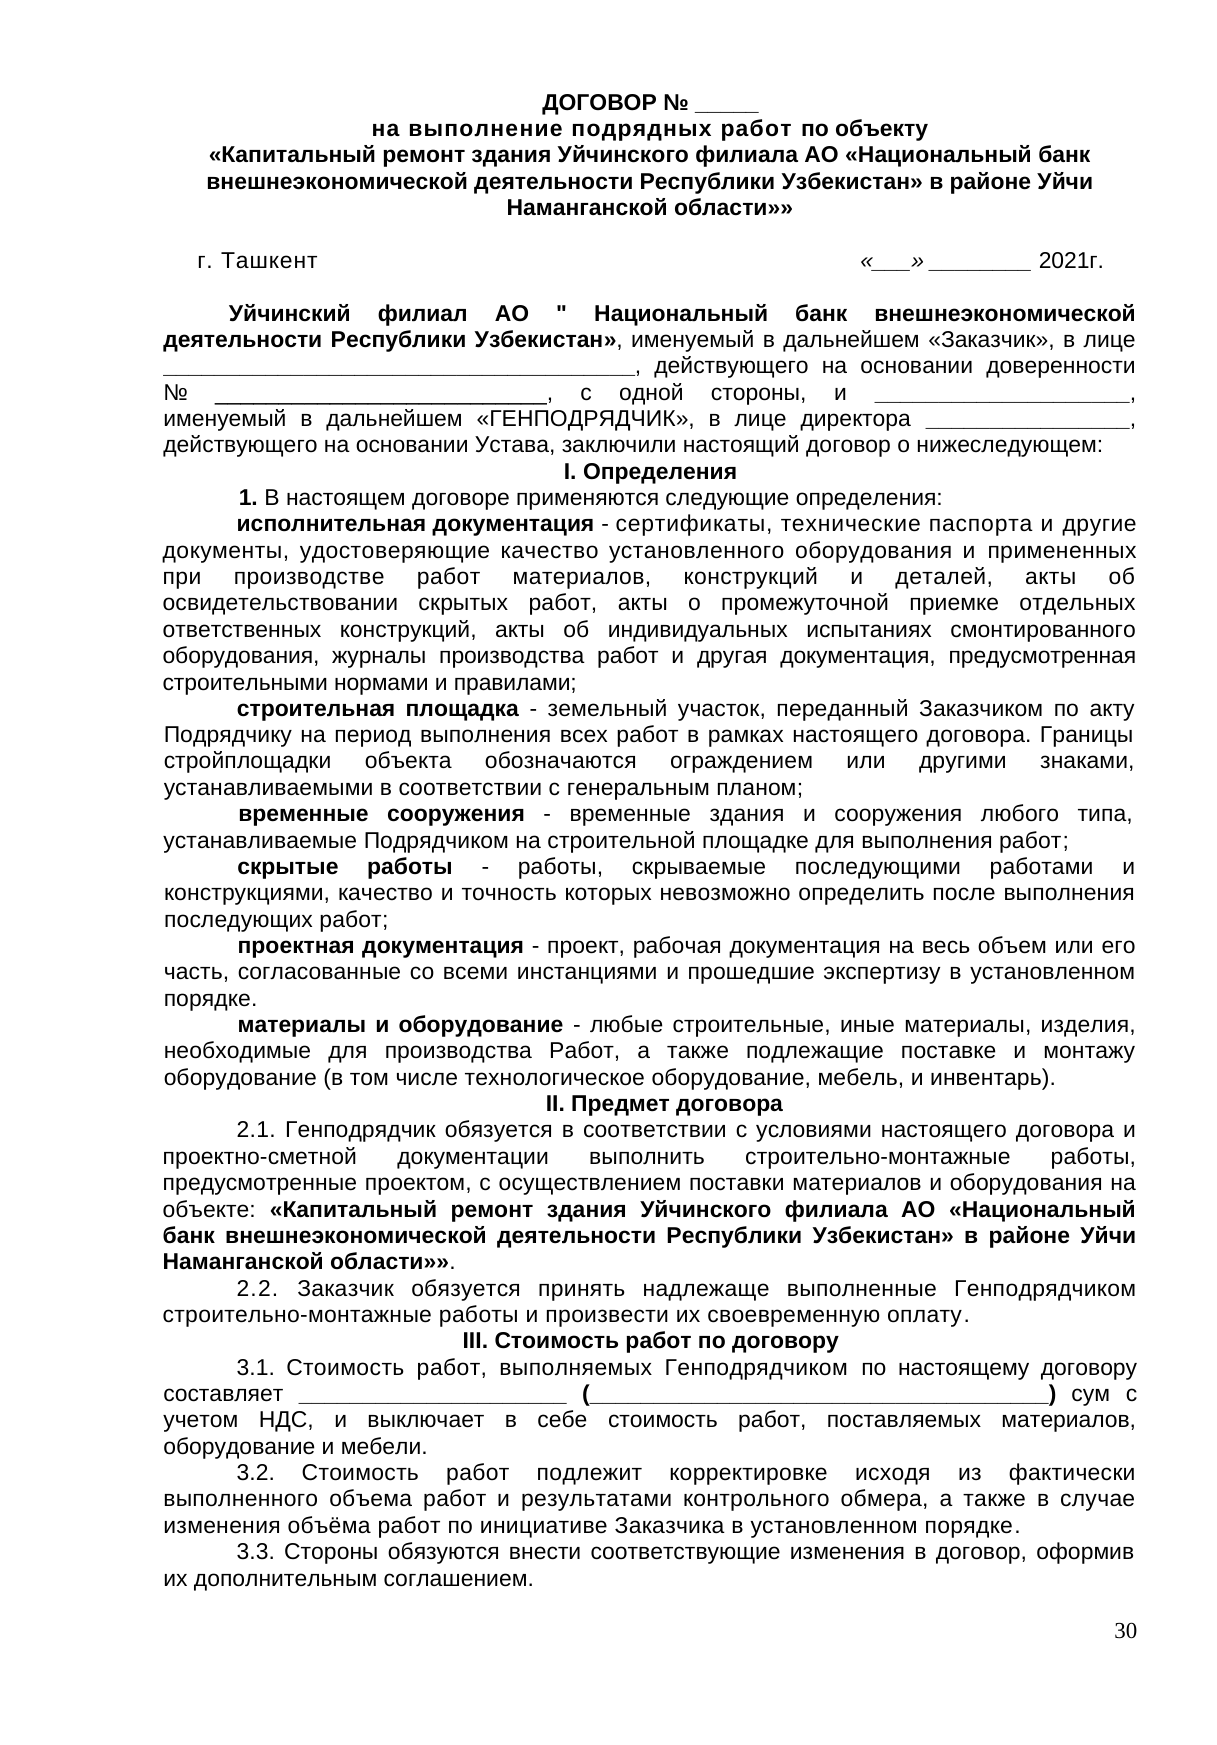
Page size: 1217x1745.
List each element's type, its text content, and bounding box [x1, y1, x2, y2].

text III. Стоимость работ по договору [164, 1327, 1137, 1354]
text материалы и оборудование - любые строительные, иные материалы, изделия, необходимые для производства Работ, а также подлежащие поставке и монтажу оборудование (в том числе технологическое оборудование, мебель, и инвентарь). [163, 1011, 1136, 1090]
text ДОГОВОР № _____ [163, 89, 1137, 115]
text временные сооружения - временные здания и сооружения любого типа, устанавливаемые Подрядчиком на строительной площадке для выполнения работ; [163, 800, 1133, 853]
text 2.1. Генподрядчик обязуется в соответствии с условиями настоящего договора и проектно-сметной документации выполнить строительно-монтажные работы, предусмотренные проектом, с осуществлением поставки материалов и оборудования на объекте: «Капитальный ремонт здания Уйчинского филиала АО «Национальный банк внешнеэкономической деятельности Республики Узбекистан» в районе Уйчи Наманганской области»». [162, 1116, 1137, 1274]
text на выполнение подрядных работ по объекту [162, 115, 1137, 141]
text проектная документация - проект, рабочая документация на весь объем или его часть, согласованные со всеми инстанциями и прошедшие экспертизу в установленном порядке. [163, 932, 1136, 1011]
text 2.2. Заказчик обязуется принять надлежаще выполненные Генподрядчиком строительно-монтажные работы и произвести их своевременную оплату. [162, 1274, 1137, 1327]
text Уйчинский филиал АО " Национальный банк внешнеэкономической деятельности Республики Узбекистан», именуемый в дальнейшем «Заказчик», в лице _____________________________________, действующего на основании доверенности № __________________________, с одной стороны, и ____________________, именуемый в дальнейшем «ГЕНПОДРЯДЧИК», в лице директора ________________, действующего на основании Устава, заключили настоящий договор о нижеследующем: [163, 299, 1136, 458]
text II. Предмет договора [265, 1090, 1137, 1116]
text «Капитальный ремонт здания Уйчинского филиала АО «Национальный банк внешнеэкономической деятельности Республики Узбекистан» в районе Уйчи Наманганской области»» [162, 141, 1137, 220]
text I. Определения [164, 458, 1137, 484]
text 3.1. Стоимость работ, выполняемых Генподрядчиком по настоящему договору составляет _____________________ (____________________________________) сум с учетом НДС, и выключает в себе стоимость работ, поставляемых материалов, оборудование и мебели. [163, 1354, 1137, 1459]
text 3.2. Стоимость работ подлежит корректировке исходя из фактически выполненного объема работ и результатами контрольного обмера, а также в случае изменения объёма работ по инициативе Заказчика в установленном порядке. [163, 1459, 1137, 1538]
text скрытые работы - работы, скрываемые последующими работами и конструкциями, качество и точность которых невозможно определить после выполнения последующих работ; [164, 853, 1136, 932]
text 3.3. Стороны обязуются внести соответствующие изменения в договор, оформив их дополнительным соглашением. [163, 1538, 1135, 1591]
text исполнительная документация - сертификаты, технические паспорта и другие документы, удостоверяющие качество установленного оборудования и примененных при производстве работ материалов, конструкций и деталей, акты об освидетельствовании скрытых работ, акты о промежуточной приемке отдельных ответственных конструкций, акты об индивидуальных испытаниях смонтированного оборудования, журналы производства работ и другая документация, предусмотренная строительными нормами и правилами; [162, 510, 1136, 695]
text строительная площадка - земельный участок, переданный Заказчиком по акту Подрядчику на период выполнения всех работ в рамках настоящего договора. Границы стройплощадки объекта обозначаются ограждением или другими знаками, устанавливаемыми в соответствии с генеральным планом; [163, 695, 1136, 800]
text г. Ташкент «___» ________ 2021г. [164, 247, 1137, 273]
text 1. В настоящем договоре применяются следующие определения: [238, 484, 1137, 510]
